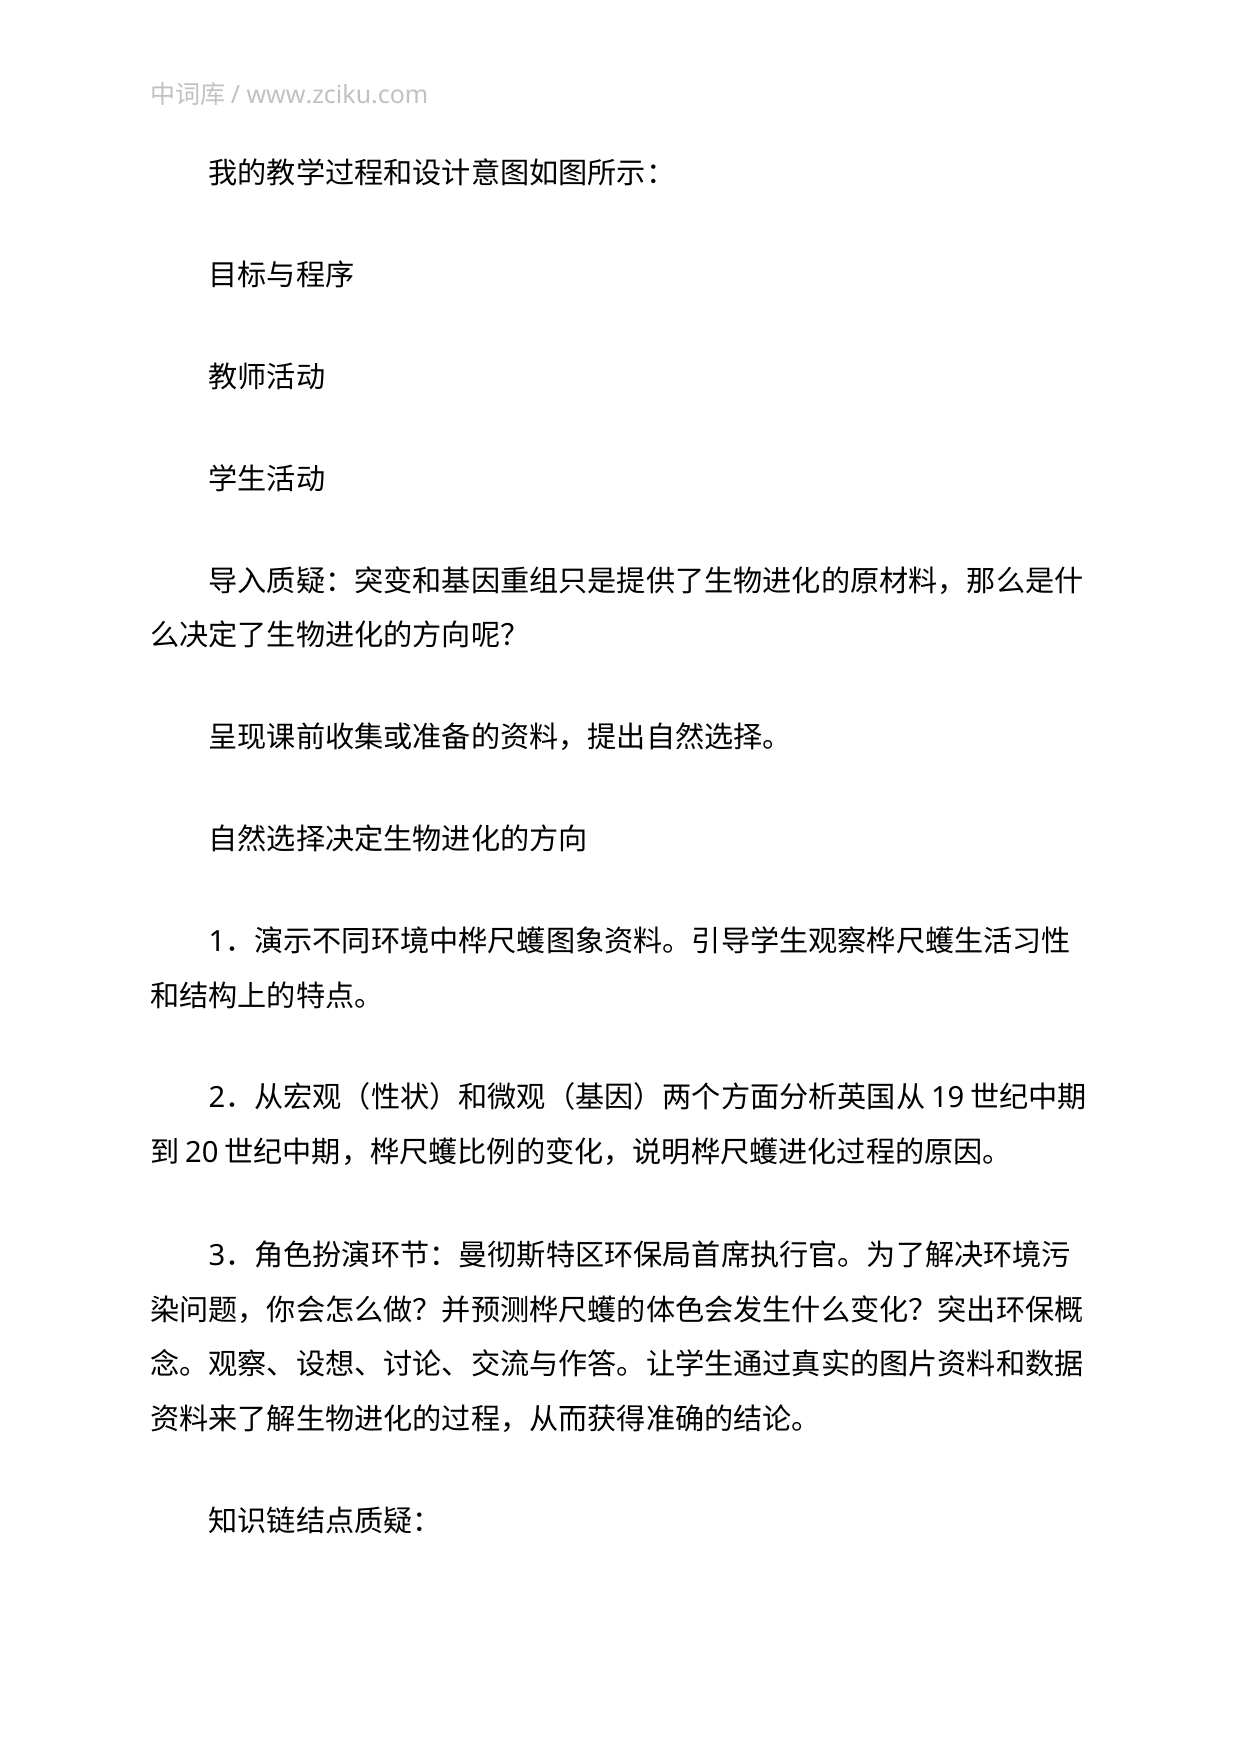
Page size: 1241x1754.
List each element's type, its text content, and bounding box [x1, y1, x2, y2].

text 教师活动 [150, 353, 1090, 396]
text 学生活动 [150, 455, 1090, 498]
text 目标与程序 [150, 252, 1090, 294]
text 我的教学过程和设计意图如图所示： [150, 150, 1090, 192]
text 呈现课前收集或准备的资料，提出自然选择。 [150, 714, 1090, 756]
text 自然选择决定生物进化的方向 [150, 816, 1090, 858]
text 3．角色扮演环节：曼彻斯特区环保局首席执行官。为了解决环境污染问题，你会怎么做？并预测桦尺蠖的体色会发生什么变化？突出环保概念。观察、设想、讨论、交流与作答。让学生通过真实的图片资料和数据资料来了解生物进化的过程，从而获得准确的结论。 [150, 1231, 1090, 1438]
text 导入质疑：突变和基因重组只是提供了生物进化的原材料，那么是什么决定了生物进化的方向呢？ [150, 557, 1090, 654]
text 知识链结点质疑： [150, 1498, 1090, 1540]
text 2．从宏观（性状）和微观（基因）两个方面分析英国从19世纪中期到20世纪中期，桦尺蠖比例的变化，说明桦尺蠖进化过程的原因。 [150, 1074, 1090, 1171]
text 1．演示不同环境中桦尺蠖图象资料。引导学生观察桦尺蠖生活习性和结构上的特点。 [150, 917, 1090, 1014]
